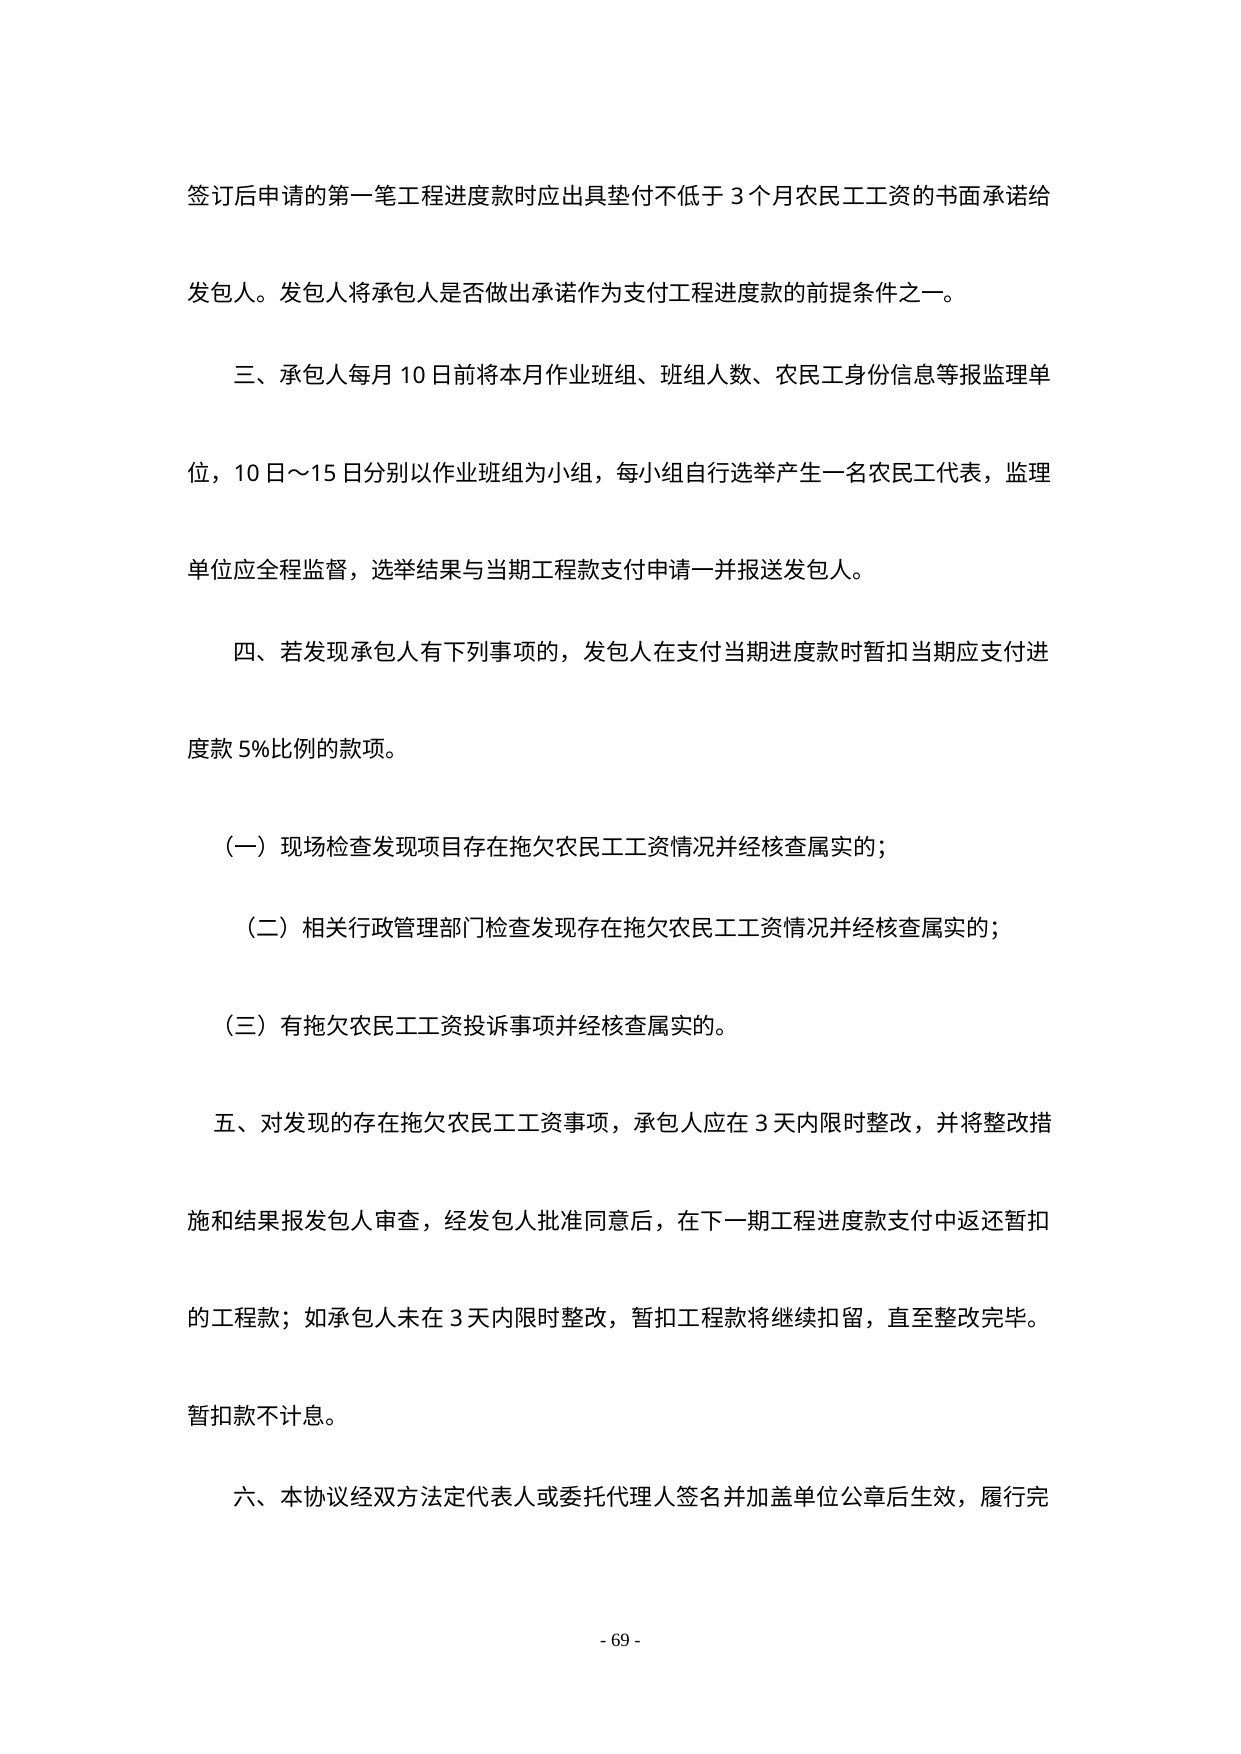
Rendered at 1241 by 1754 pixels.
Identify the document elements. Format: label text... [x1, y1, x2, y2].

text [187, 1463, 1053, 1528]
text 四、若发现承包人有下列事项的，发包人在支付当期进度款时暂扣当期应支付进度款5%比例的款项。 （一）现场检查发现项目存在拖欠农民工工资情况并经核查属实的； [187, 618, 1053, 878]
text 三、承包人每月10日前将本月作业班组、班组人数、农民工身份信息等报监理单位，10日～15日分别以作业班组为小组，每小组自行选举产生一名农民工代表，监理单位应全程监督，选举结果与当期工程款支付申请一并报送发包人。 [187, 341, 1053, 601]
text （二）相关行政管理部门检查发现存在拖欠农民工工资情况并经核查属实的； （三）有拖欠农民工工资投诉事项并经核查属实的。 五、对发现的存在拖欠农民工工资事项，承包人应在3天内限时整改，并将整改措施和结果报发包人审查，经发包人批准同意后，在下一期工程进度款支付中返还暂扣的工程款；如承包人未在3天内限时整改，暂扣工程款将继续扣留，直至整改完毕。暂扣款不计息。 [187, 894, 1053, 1447]
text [187, 162, 1053, 324]
